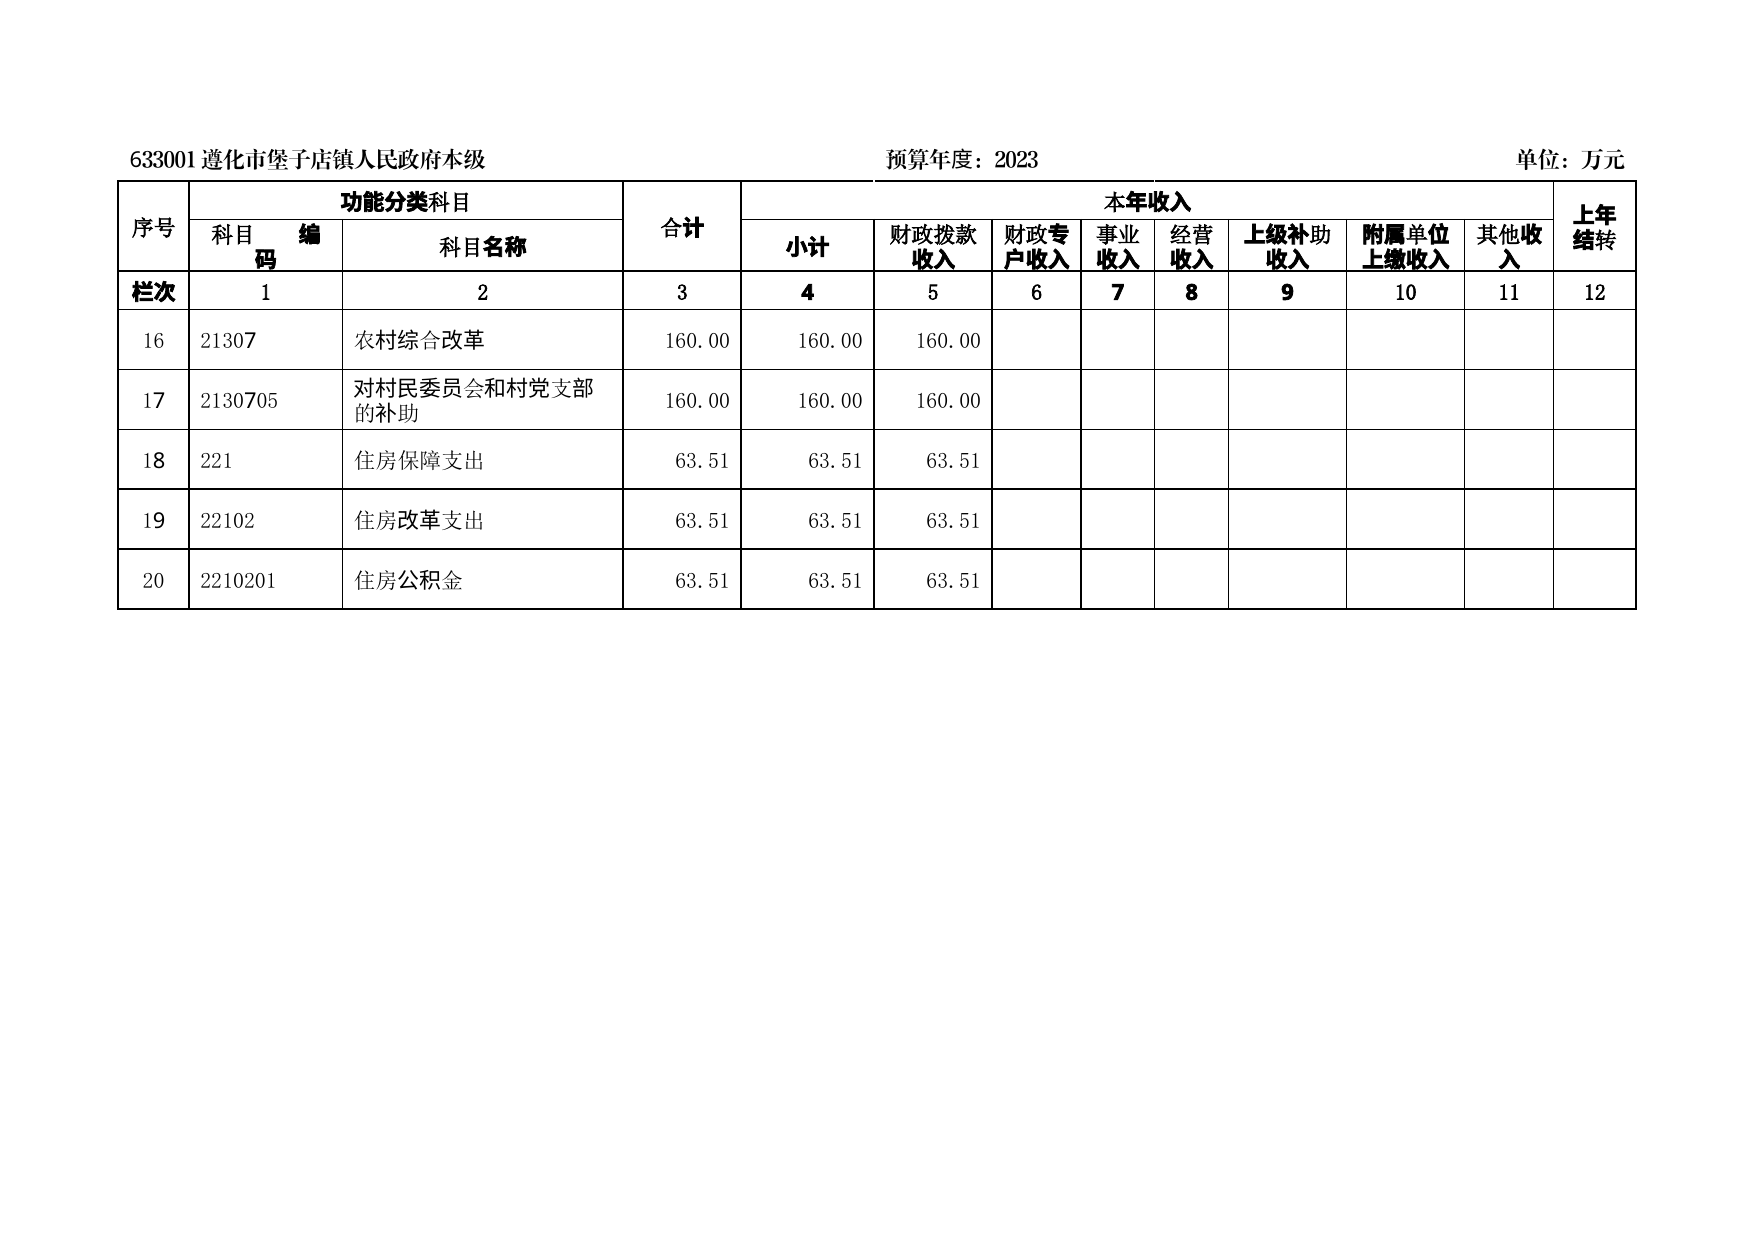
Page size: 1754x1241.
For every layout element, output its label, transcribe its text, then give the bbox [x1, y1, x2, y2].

table_cell 160.00 [875, 310, 991, 368]
table_cell 经营收入 [1155, 220, 1228, 270]
table_cell [1229, 310, 1346, 368]
table_cell [1229, 370, 1346, 428]
table_cell [1229, 550, 1346, 608]
table_cell 160.00 [875, 370, 991, 428]
table_cell 63.51 [742, 550, 873, 608]
table_cell 221 [190, 430, 342, 488]
table_cell 科目 编码 [190, 220, 342, 270]
table_cell 63.51 [875, 550, 991, 608]
table_cell [1465, 430, 1553, 488]
table_cell [1155, 310, 1228, 368]
table_cell [993, 310, 1080, 368]
table_header 预算年度：2023 [875, 143, 1154, 180]
table_cell 住房改革支出 [343, 490, 622, 548]
table_cell 9 [1229, 272, 1346, 309]
table_header 单位：万元 [1155, 143, 1635, 180]
table_cell 63.51 [624, 490, 740, 548]
table_cell 63.51 [875, 490, 991, 548]
table_cell 63.51 [742, 430, 873, 488]
table_cell 上年结转 [1554, 182, 1635, 270]
table_cell [1082, 430, 1154, 488]
table_cell 8 [1155, 272, 1228, 309]
table_cell 7 [1082, 272, 1154, 309]
table_cell [1155, 430, 1228, 488]
table_cell 63.51 [875, 430, 991, 488]
table_cell [1554, 550, 1635, 608]
table_cell [993, 430, 1080, 488]
table_header 633001遵化市堡子店镇人民政府本级 [119, 143, 873, 180]
table_cell [1155, 490, 1228, 548]
table_cell 63.51 [624, 430, 740, 488]
table_cell 住房保障支出 [343, 430, 622, 488]
table_cell [1465, 310, 1553, 368]
table_cell [1347, 490, 1464, 548]
table_cell 财政拨款收入 [875, 220, 991, 270]
table_cell 其他收入 [1465, 220, 1553, 270]
table_cell [1465, 490, 1553, 548]
table_cell [1347, 310, 1464, 368]
table_cell 20 [119, 550, 188, 608]
table_cell 11 [1465, 272, 1553, 309]
table_cell 上级补助收入 [1229, 220, 1346, 270]
table_cell 18 [119, 430, 188, 488]
table_cell [1082, 310, 1154, 368]
table_cell 12 [1554, 272, 1635, 309]
table_cell [993, 370, 1080, 428]
table_cell 160.00 [624, 370, 740, 428]
table_cell 住房公积金 [343, 550, 622, 608]
table_cell [1082, 370, 1154, 428]
table_cell 5 [875, 272, 991, 309]
table_cell 19 [119, 490, 188, 548]
table_cell 160.00 [742, 370, 873, 428]
table_cell 对村民委员会和村党支部的补助 [343, 370, 622, 428]
table_cell 63.51 [624, 550, 740, 608]
table_cell 序号 [119, 182, 188, 270]
table_cell 栏次 [119, 272, 188, 309]
table_cell [1465, 550, 1553, 608]
table_cell 事业收入 [1082, 220, 1154, 270]
table_cell [1347, 430, 1464, 488]
table_cell 附属单位上缴收入 [1347, 220, 1464, 270]
table_cell [1155, 550, 1228, 608]
table_cell [1554, 430, 1635, 488]
table_cell [1554, 490, 1635, 548]
table_cell 本年收入 [742, 182, 1553, 219]
table_cell 农村综合改革 [343, 310, 622, 368]
table_cell [1155, 370, 1228, 428]
table_cell [1082, 550, 1154, 608]
table_cell [1229, 430, 1346, 488]
table_cell 2210201 [190, 550, 342, 608]
table_cell 小计 [742, 220, 873, 270]
table_cell [993, 550, 1080, 608]
table_cell 4 [742, 272, 873, 309]
table_cell 160.00 [742, 310, 873, 368]
table_cell 3 [624, 272, 740, 309]
table_cell 2 [343, 272, 622, 309]
table_cell 功能分类科目 [190, 182, 622, 219]
table_cell 21307 [190, 310, 342, 368]
table_cell [1554, 310, 1635, 368]
table_cell 财政专户收入 [993, 220, 1080, 270]
table_cell [1347, 550, 1464, 608]
table_cell [1554, 370, 1635, 428]
table_cell 17 [119, 370, 188, 428]
table_cell 合计 [624, 182, 740, 270]
table_cell 6 [993, 272, 1080, 309]
table_cell 1 [190, 272, 342, 309]
table_cell 160.00 [624, 310, 740, 368]
table_cell [1229, 490, 1346, 548]
table_cell 科目名称 [343, 220, 622, 270]
table_cell 2130705 [190, 370, 342, 428]
table_cell 63.51 [742, 490, 873, 548]
table_cell 16 [119, 310, 188, 368]
table_cell 10 [1347, 272, 1464, 309]
table_cell [1082, 490, 1154, 548]
table_cell [1465, 370, 1553, 428]
table_cell [993, 490, 1080, 548]
table_cell 22102 [190, 490, 342, 548]
table_cell [1347, 370, 1464, 428]
